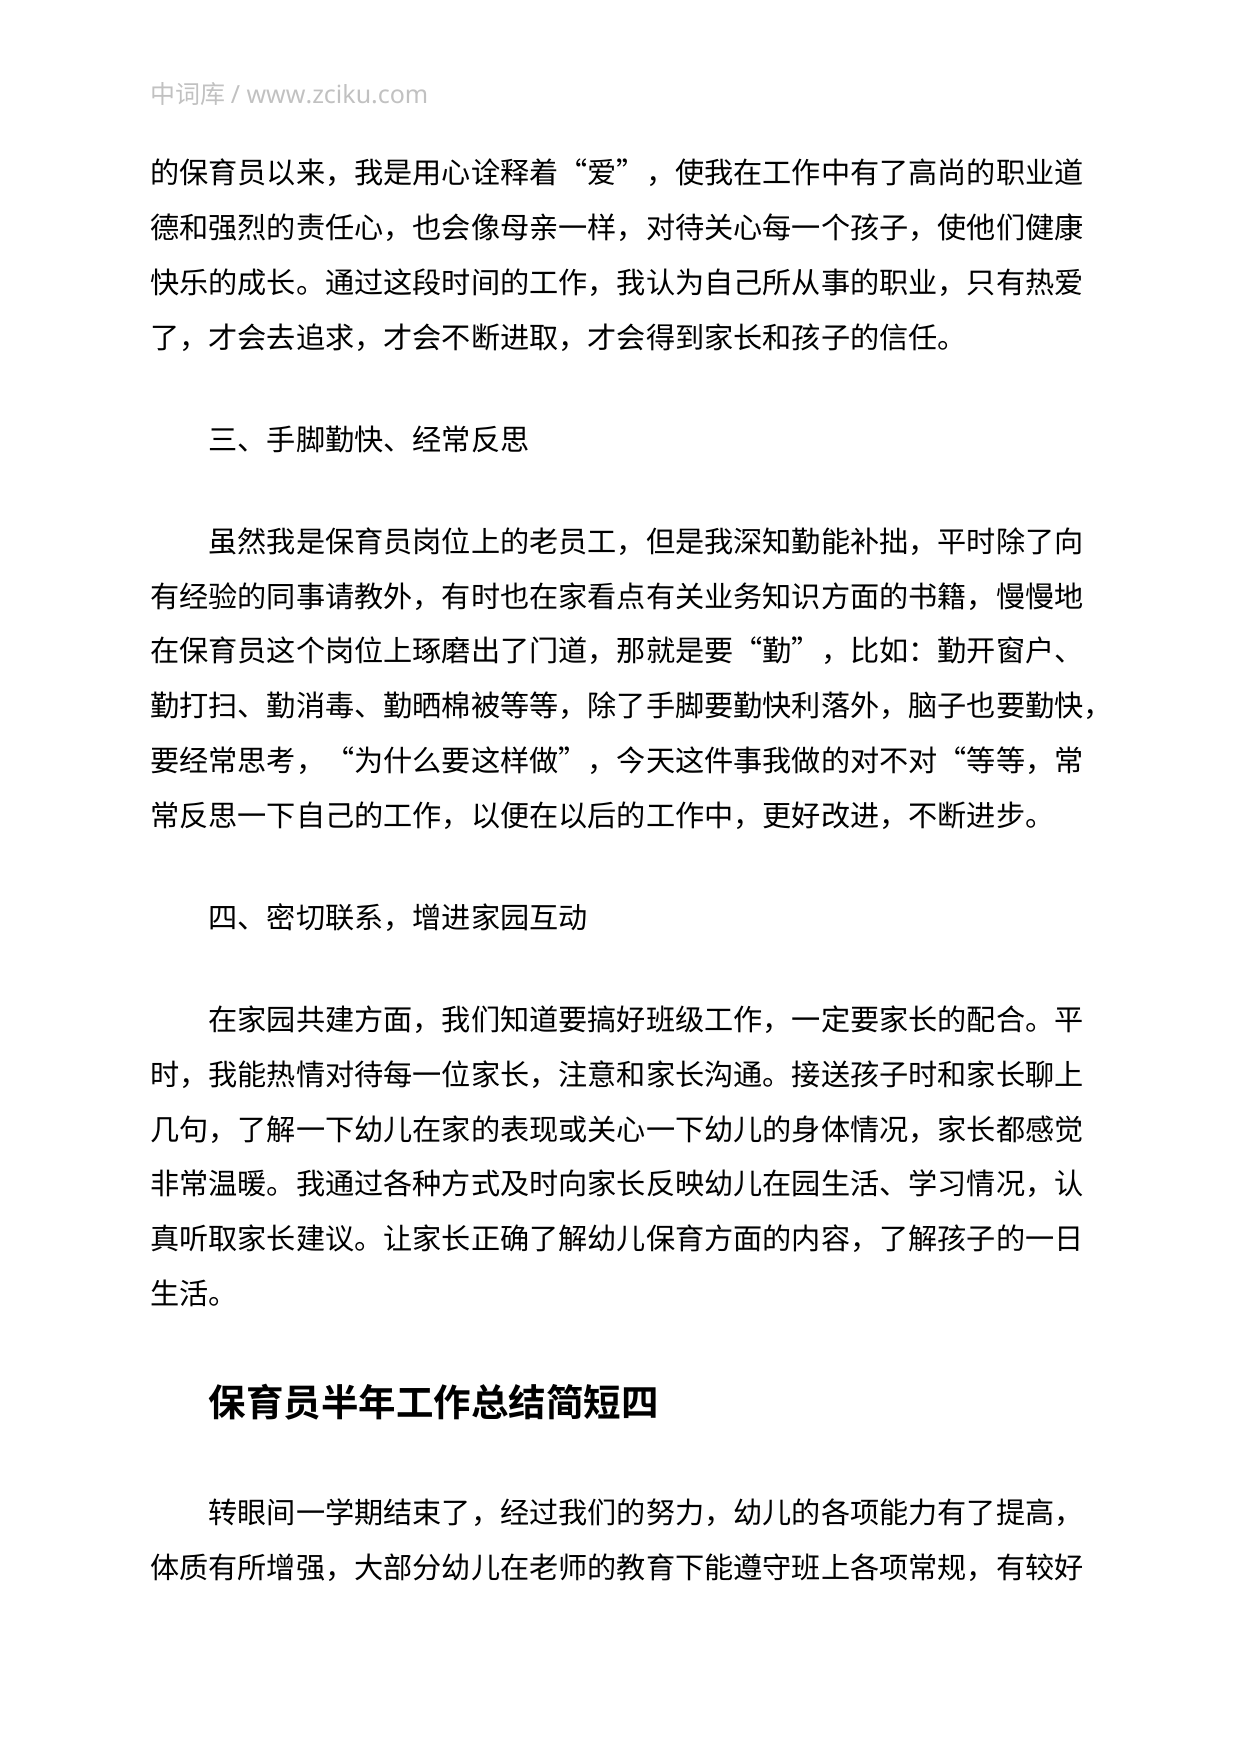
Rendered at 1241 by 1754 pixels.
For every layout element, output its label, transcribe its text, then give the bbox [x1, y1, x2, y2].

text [150, 1490, 1090, 1587]
text 在家园共建方面，我们知道要搞好班级工作，一定要家长的配合。平时，我能热情对待每一位家长，注意和家长沟通。接送孩子时和家长聊上几句，了解一下幼儿在家的表现或关心一下幼儿的身体情况，家长都感觉非常温暖。我通过各种方式及时向家长反映幼儿在园生活、学习情况，认真听取家长建议。让家长正确了解幼儿保育方面的内容，了解孩子的一日生活。 [150, 996, 1090, 1313]
text 保育员半年工作总结简短四 [150, 1372, 1090, 1427]
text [150, 150, 1090, 357]
text 虽然我是保育员岗位上的老员工，但是我深知勤能补拙，平时除了向有经验的同事请教外，有时也在家看点有关业务知识方面的书籍，慢慢地在保育员这个岗位上琢磨出了门道，那就是要“勤”，比如：勤开窗户、勤打扫、勤消毒、勤晒棉被等等，除了手脚要勤快利落外，脑子也要勤快，要经常思考，“为什么要这样做”，今天这件事我做的对不对“等等，常常反思一下自己的工作，以便在以后的工作中，更好改进，不断进步。 [150, 518, 1090, 835]
text 三、手脚勤快、经常反思 [150, 416, 1090, 459]
text 四、密切联系，增进家园互动 [150, 894, 1090, 937]
